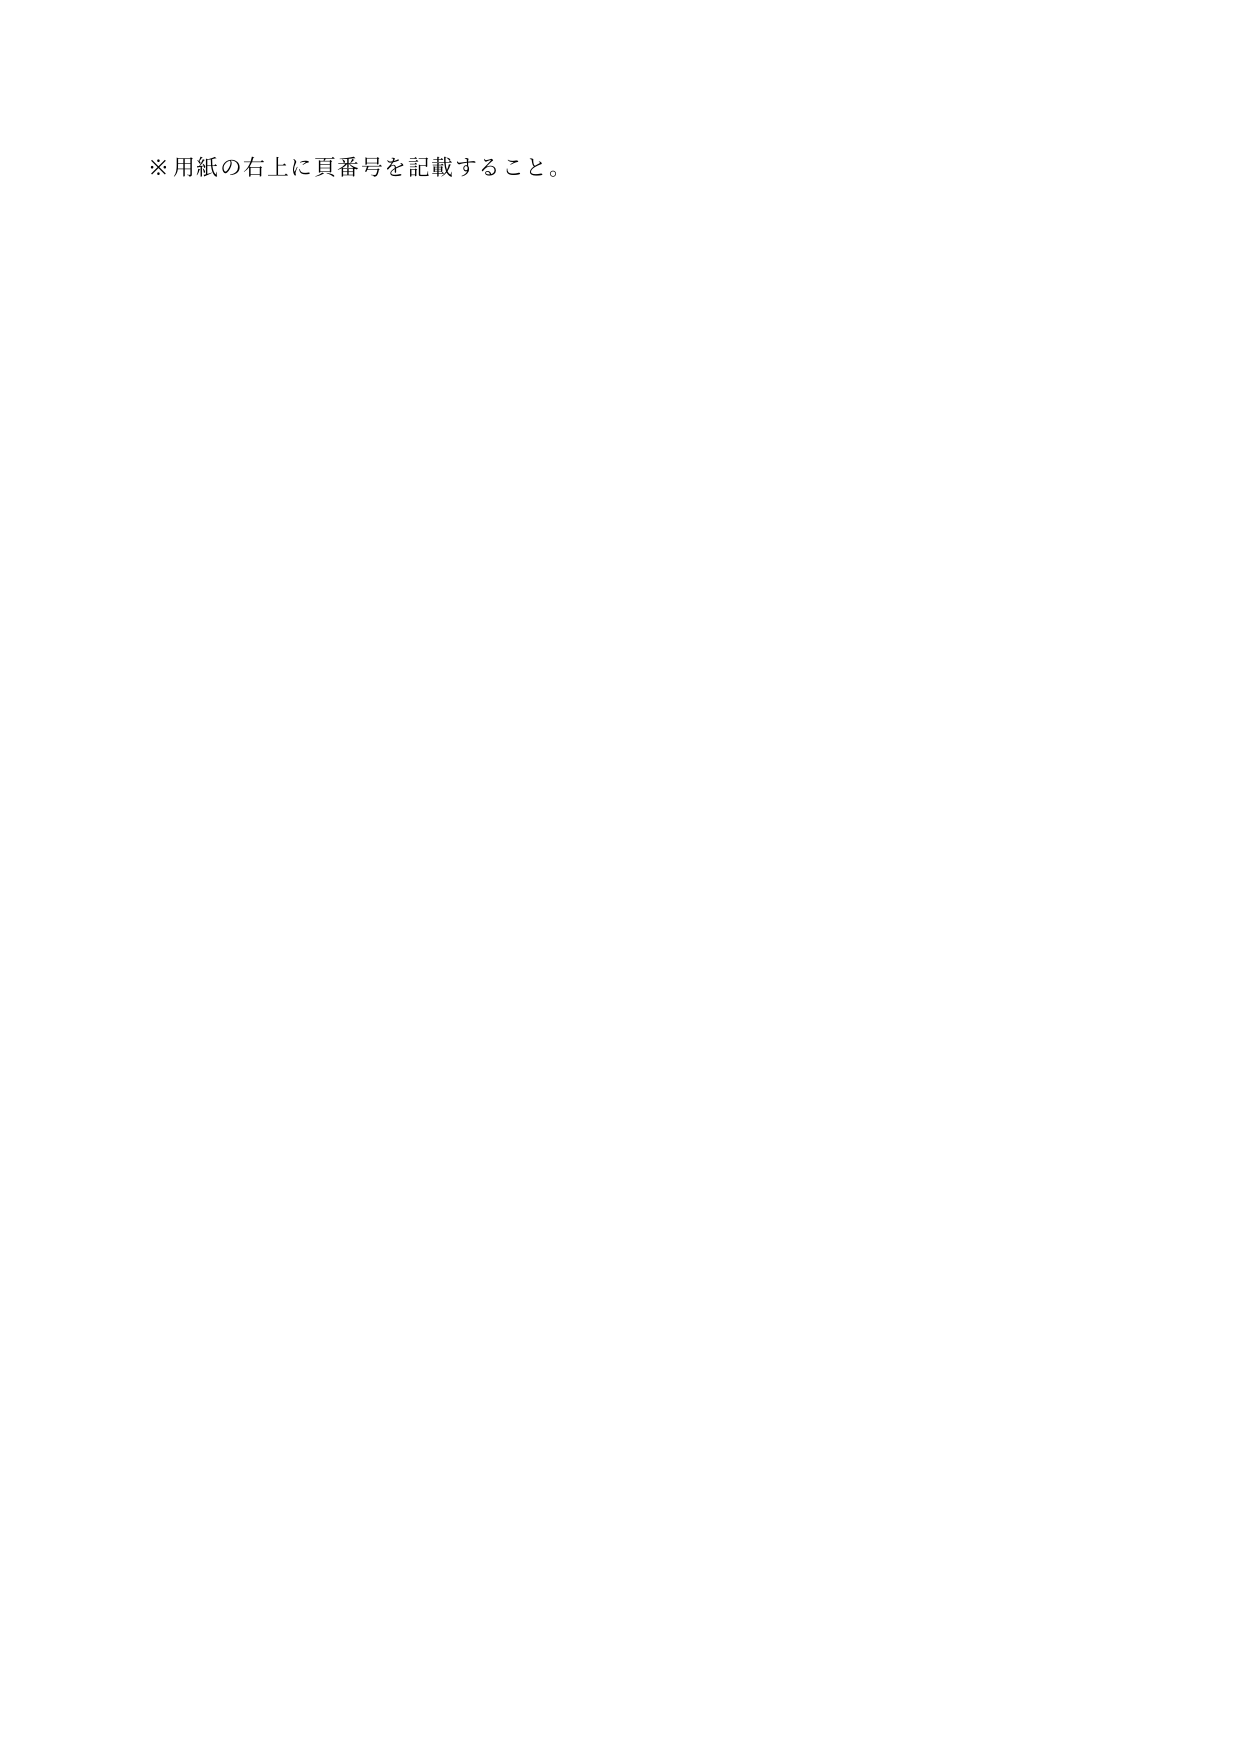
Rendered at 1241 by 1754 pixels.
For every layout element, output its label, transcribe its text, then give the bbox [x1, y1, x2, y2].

text ※用紙の右上に頁番号を記載すること。 [149, 148, 1091, 185]
